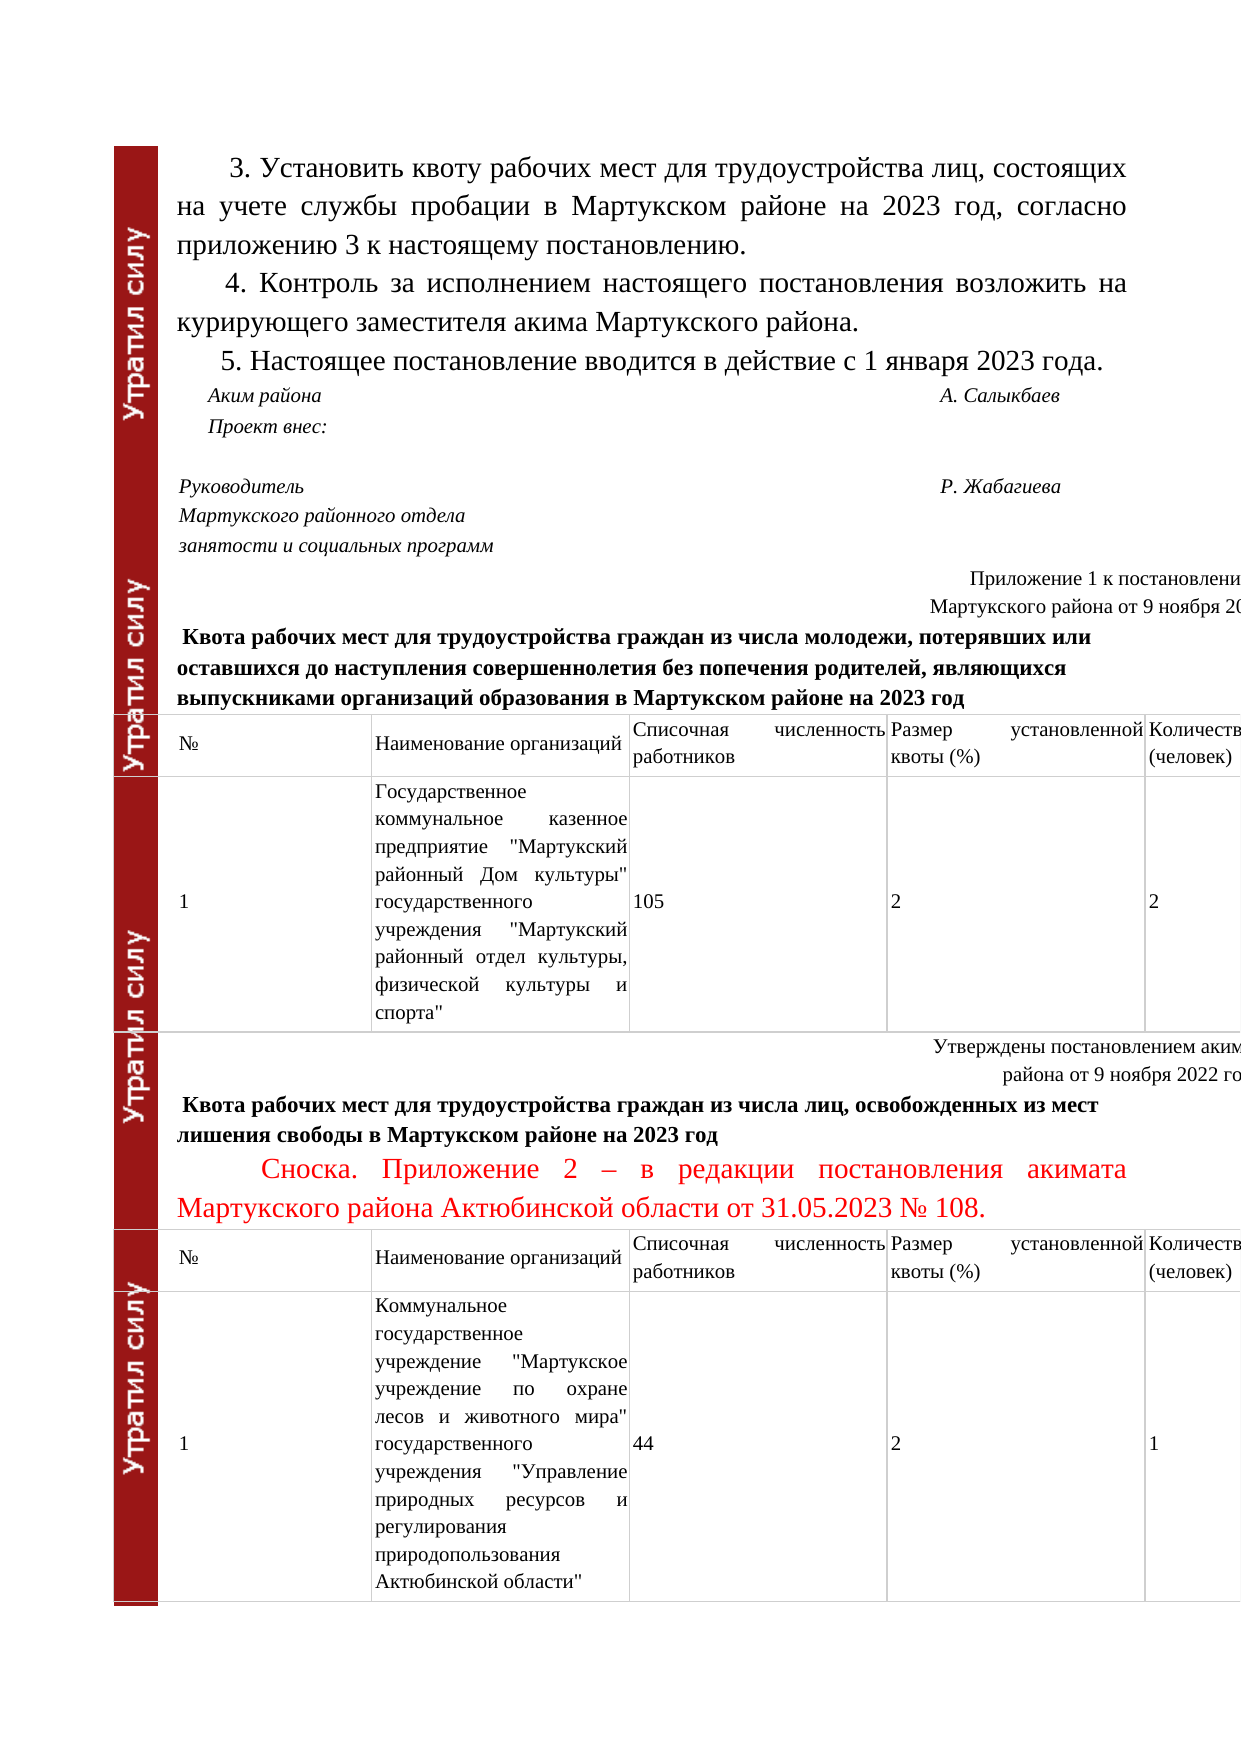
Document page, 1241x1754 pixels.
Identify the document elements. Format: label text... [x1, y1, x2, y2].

table_cell 1 [1146, 1292, 1240, 1601]
table_cell 105 [630, 777, 886, 1031]
text Сноска. Приложение 2 – в редакции постановления акимата Мартукского района Актюбинской области от 31.05.2023 № 108. [112, 1151, 1128, 1223]
table_header [101, 565, 912, 623]
picture [114, 338, 158, 343]
text Квота рабочих мест для трудоустройства граждан из числа молодежи, потерявших или оставшихся до наступления совершеннолетия без попечения родителей, являющихся выпускниками организаций образования в Мартукском районе на 2023 год [112, 623, 1128, 710]
table_header Количество рабочих мест (человек) [1146, 1230, 1240, 1291]
table_header Размер установленной квоты (%) [888, 1230, 1144, 1291]
text 4. Контроль за исполнением настоящего постановления возложить на курирующего заместителя акима Мартукского района. [112, 266, 1128, 338]
table_header [113, 1033, 923, 1091]
table_cell 1 [114, 777, 371, 1031]
picture [114, 1223, 158, 1229]
table_cell 44 [630, 1292, 886, 1601]
table_cell 1 [114, 1292, 371, 1601]
text Квота рабочих мест для трудоустройства граждан из числа лиц, освобожденных из мест лишения свободы в Мартукском районе на 2023 год [112, 1091, 1128, 1148]
table_header Приложение 1 к постановлению акимата Мартукского района от 9 ноября 2022 года № 271 [912, 565, 1240, 623]
table_header № [114, 1230, 371, 1291]
table_header А. Салыкбаев [939, 381, 1240, 412]
table_cell Коммунальное государственное учреждение "Мартукское учреждение по охране лесов и животного мира" государственного учреждения "Управление природных ресурсов и регулирования природопользования Актюбинской области" [372, 1292, 629, 1601]
table_cell Государственное коммунальное казенное предприятие "Мартукский районный Дом культуры" государственного учреждения "Мартукский районный отдел культуры, физической культуры и спорта" [372, 777, 629, 1031]
table_cell 2 [888, 777, 1144, 1031]
table_header Количество рабочих мест (человек) [1146, 715, 1240, 776]
table_header Списочная численность работников [630, 715, 886, 776]
text 5. Настоящее постановление вводится в действие с 1 января 2023 года. [112, 343, 1128, 376]
table_header Размер установленной квоты (%) [888, 715, 1144, 776]
table_cell Проект внес: Руководитель Мартукского районного отдела занятости и социальных программ [101, 412, 939, 565]
table_header Утверждены постановлением акимата Мартукского района от 9 ноября 2022 года № 271 [924, 1033, 1240, 1091]
table_cell 2 [888, 1292, 1144, 1601]
picture [114, 146, 158, 150]
picture [114, 261, 158, 266]
table_header № [114, 715, 371, 776]
picture [114, 376, 158, 381]
table_cell Р. Жабагиева [939, 412, 1240, 565]
table_header Наименование организаций [372, 1230, 629, 1291]
table_header Наименование организаций [372, 715, 629, 776]
table_cell 2 [1146, 777, 1240, 1031]
text 3. Установить квоту рабочих мест для трудоустройства лиц, состоящих на учете службы пробации в Мартукском районе на 2023 год, согласно приложению 3 к настоящему постановлению. [112, 150, 1128, 261]
table_header Аким района [101, 381, 939, 412]
picture [114, 710, 158, 714]
picture [114, 1602, 158, 1606]
table_header Списочная численность работников [630, 1230, 886, 1291]
